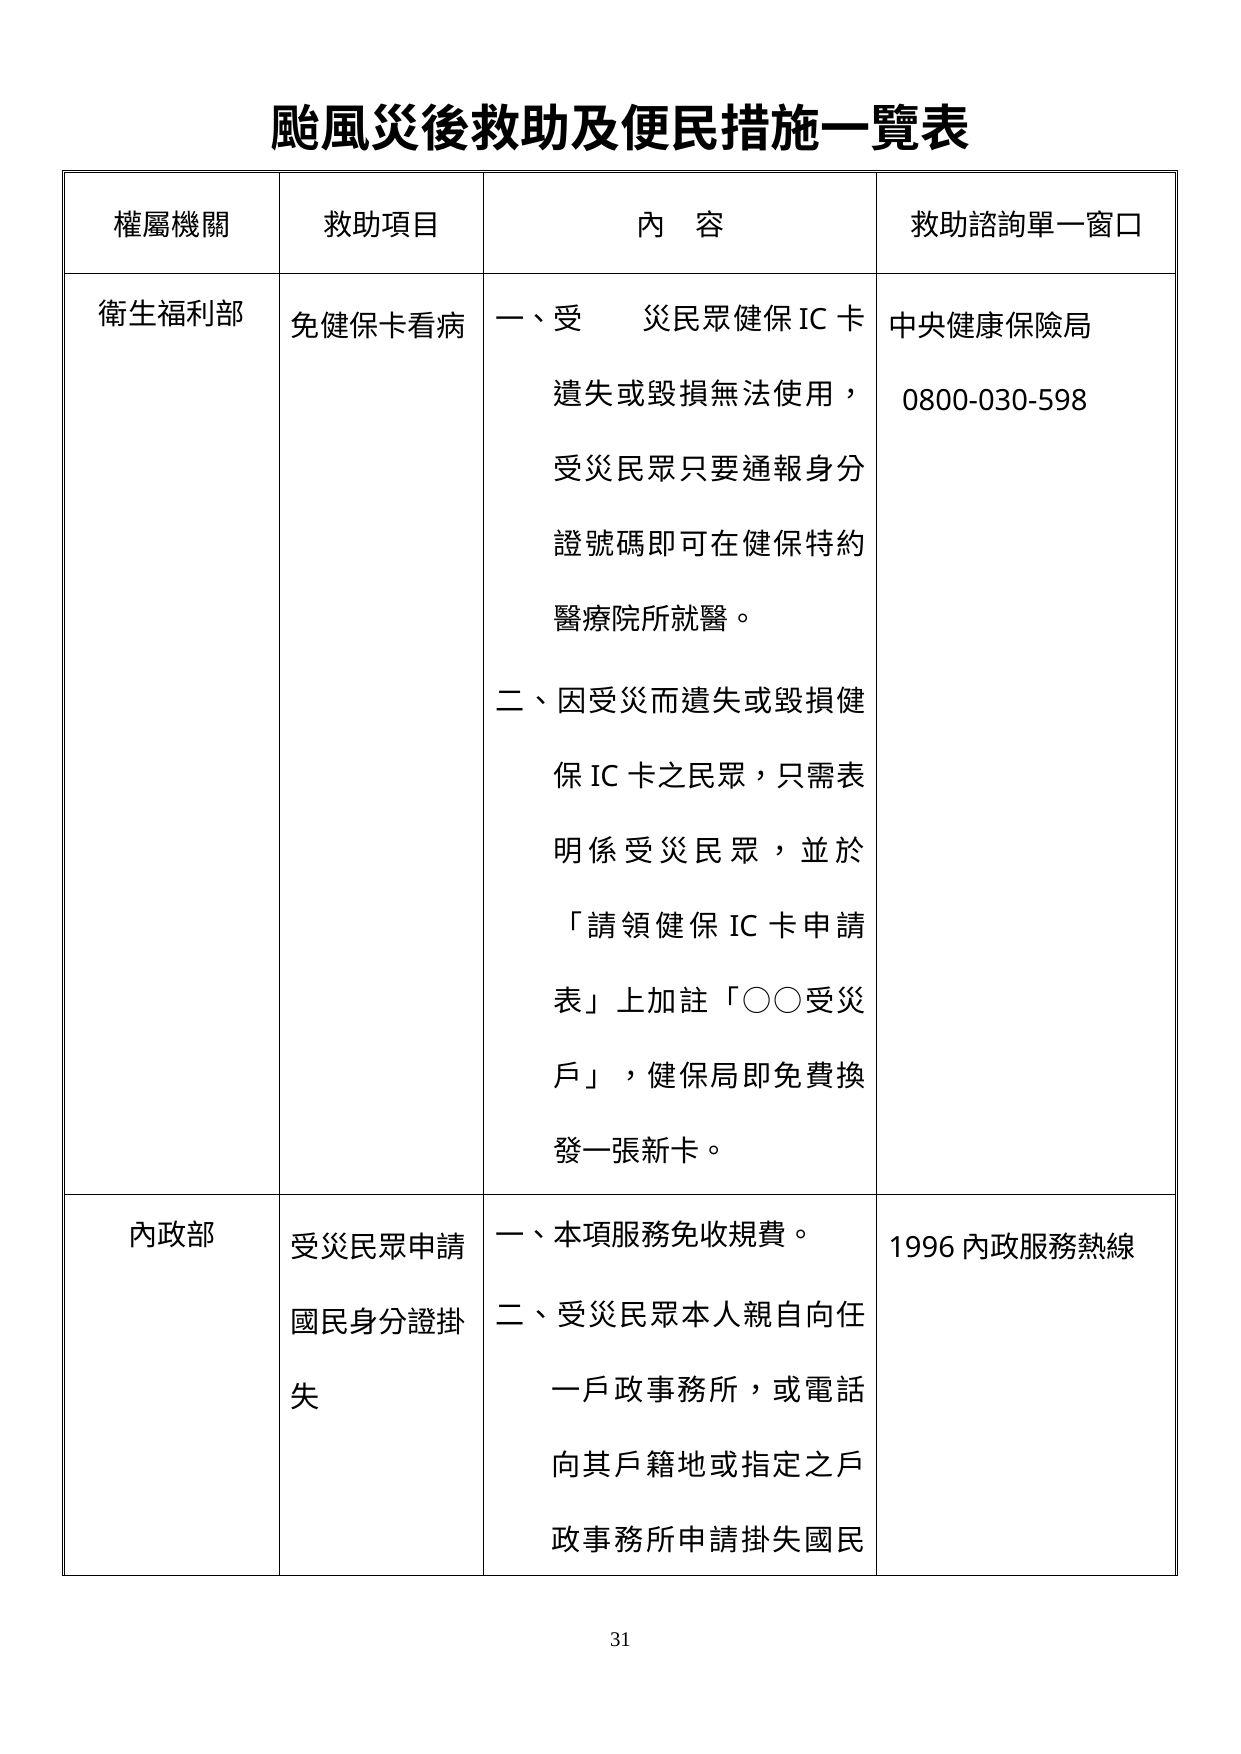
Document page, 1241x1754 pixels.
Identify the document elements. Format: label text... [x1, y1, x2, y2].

table_header 救助項目 [280, 173, 483, 273]
table_cell 免健保卡看病 [280, 274, 483, 1194]
table_cell 受災民眾申請國民身分證掛失 [280, 1195, 483, 1575]
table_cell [484, 1195, 876, 1575]
table_header 權屬機關 [65, 173, 279, 273]
table_header 救助諮詢單一窗口 [877, 173, 1175, 273]
table_cell 衛生福利部 [65, 274, 279, 1194]
table_cell 1996內政服務熱線 [877, 1195, 1175, 1575]
table_cell 內政部 [65, 1195, 279, 1575]
table_header 內 容 [484, 173, 876, 273]
table_cell 中央健康保險局 0800-030-598 [877, 274, 1175, 1194]
table_cell 一、受 災民眾健保IC 卡遺失或毀損無法使用，受災民眾只要通報身分證號碼即可在健保特約醫療院所就醫。 二、因受災而遺失或毀損健保 IC 卡之民眾，只需表明係受災民眾，並於「請領健保IC卡申請表」上加註「○○受災戶」，健保局即免費換發一張新卡。 [484, 274, 876, 1194]
